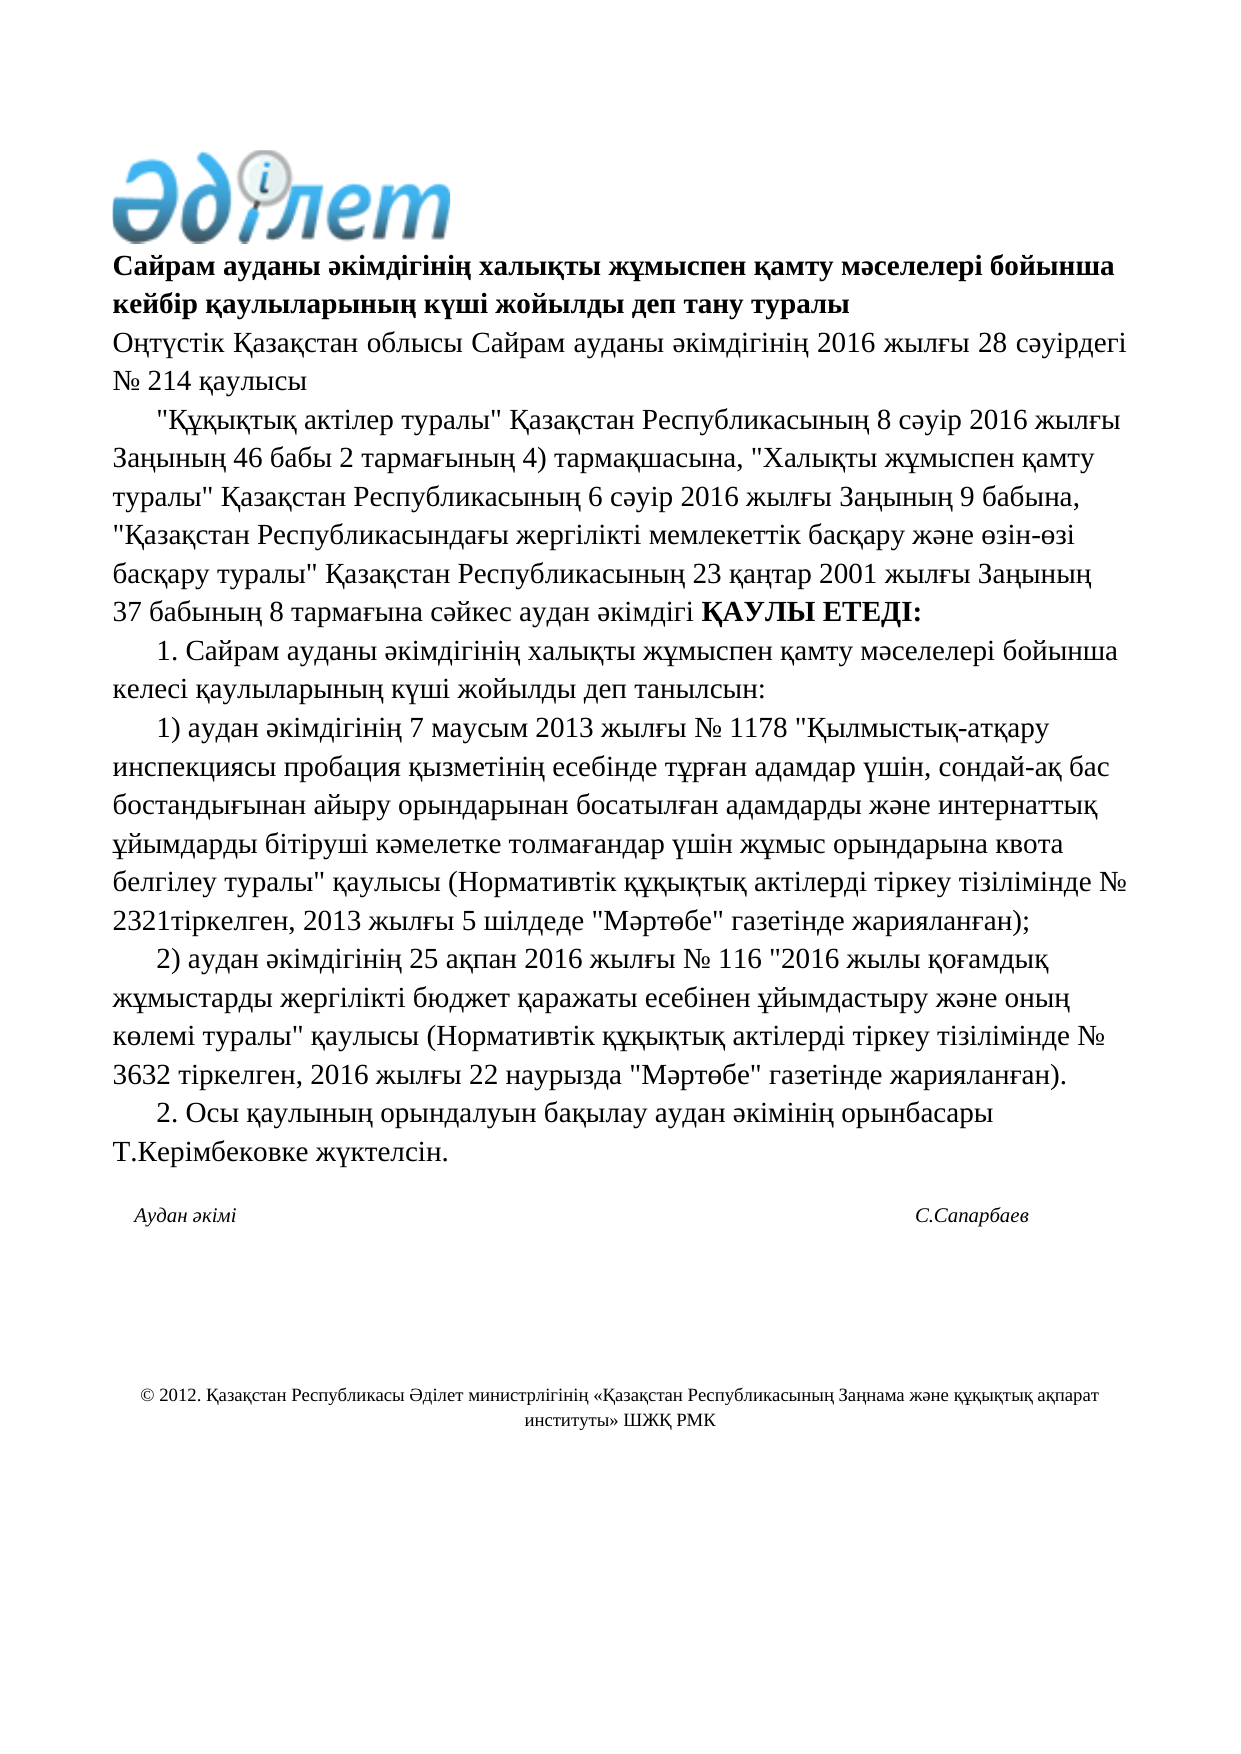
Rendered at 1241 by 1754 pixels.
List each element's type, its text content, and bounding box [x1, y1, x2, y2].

text "Құқықтық актілер туралы" Қазақстан Республикасының 8 сәуір 2016 жылғы Заңының 46 бабы 2 тармағының 4) тармақшасына, "Халықты жұмыспен қамту туралы" Қазақстан Республикасының 6 сәуір 2016 жылғы Заңының 9 бабына, "Қазақстан Республикасындағы жергілікті мемлекеттік басқару және өзін-өзі басқару туралы" Қазақстан Республикасының 23 қаңтар 2001 жылғы Заңының 37 бабының 8 тармағына сәйкес аудан әкімдігі ҚАУЛЫ ЕТЕДІ: 1. Сайрам ауданы әкімдігінің халықты жұмыспен қамту мәселелері бойынша келесі қаулыларының күші жойылды деп танылсын: 1) аудан әкімдігінің 7 маусым 2013 жылғы № 1178 "Қылмыстық-атқару инспекциясы пробация қызметінің есебінде тұрған адамдар үшін, сондай-ақ бас бостандығынан айыру орындарынан босатылған адамдарды және интернаттық ұйымдарды бітіруші кәмелетке толмағандар үшін жұмыс орындарына квота белгілеу туралы" қаулысы (Нормативтік құқықтық актілерді тіркеу тізілімінде № 2321тіркелген, 2013 жылғы 5 шілдеде "Мәртөбе" газетінде жарияланған); 2) аудан әкімдігінің 25 ақпан 2016 жылғы № 116 "2016 жылы қоғамдық жұмыстарды жергілікті бюджет қаражаты есебінен ұйымдастыру және оның көлемі туралы" қаулысы (Нормативтік құқықтық актілерді тіркеу тізілімінде № 3632 тіркелген, 2016 жылғы 22 наурызда "Мәртөбе" газетінде жарияланған). 2. Осы қаулының орындалуын бақылау аудан әкімінің орынбасары Т.Керімбековке жүктелсін. [112, 402, 1128, 1198]
text © 2012. Қазақстан Республикасы Әділет министрлігінің «Қазақстан Республикасының Заңнама және құқықтық ақпарат институты» ШЖҚ РМК [112, 1384, 1128, 1430]
picture [112, 150, 451, 244]
text Оңтүстiк Қазақстан облысы Сайрам ауданы әкiмдiгiнiң 2016 жылғы 28 сәуірдегі № 214 қаулысы [112, 325, 1128, 397]
table_header С.Сапарбаев [913, 1202, 1240, 1233]
table_header Аудан әкімі [101, 1202, 913, 1233]
text Сайрам ауданы әкімдігінің халықты жұмыспен қамту мәселелері бойынша кейбір қаулыларының күші жойылды деп тану туралы [112, 248, 1128, 320]
